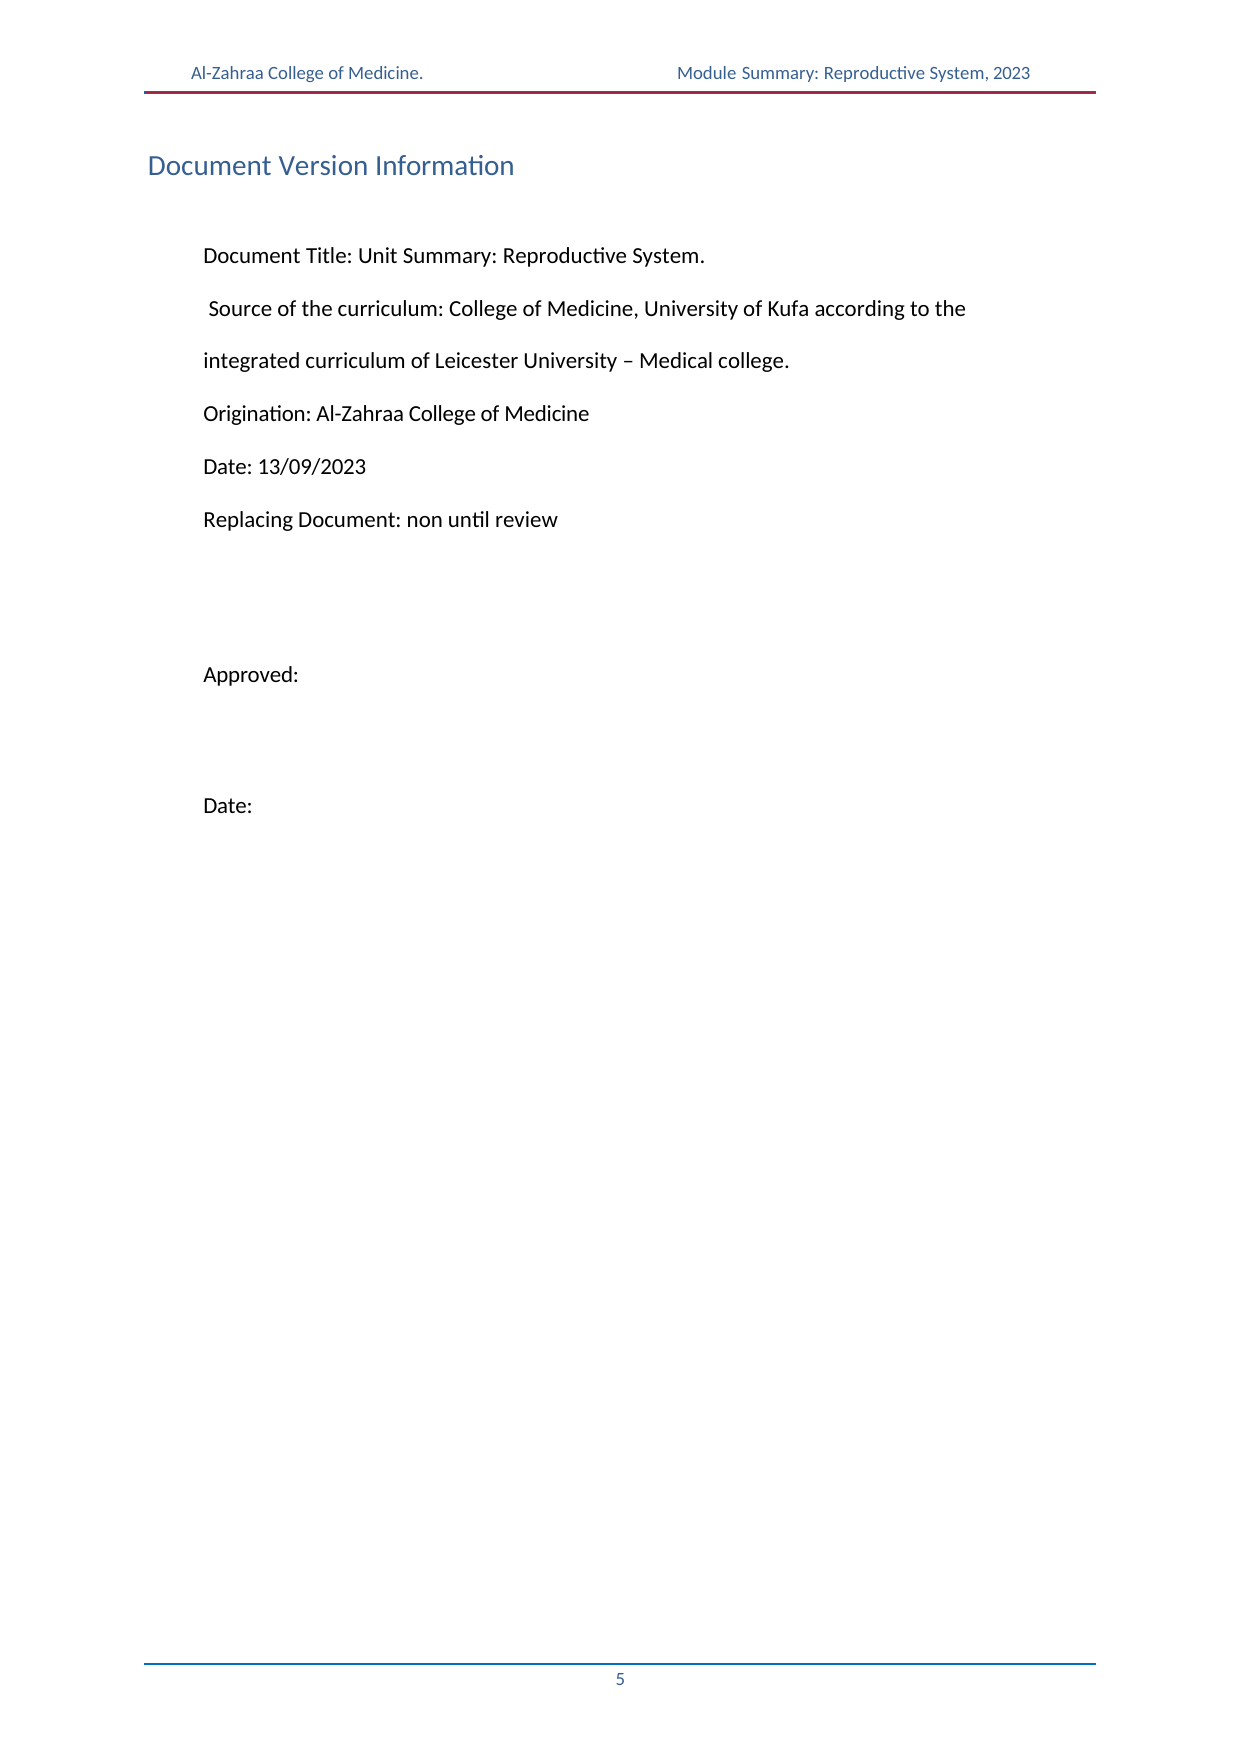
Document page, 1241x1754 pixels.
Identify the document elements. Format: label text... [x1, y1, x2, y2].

text Replacing Document: non until review [203, 505, 674, 533]
text Date: [203, 791, 1140, 819]
text Document Title: Unit Summary: Reproductive System. [203, 241, 1059, 269]
text Origination: Al-Zahraa College of Medicine [203, 399, 746, 427]
text Date: 13/09/2023 [203, 452, 1140, 480]
text Source of the curriculum: College of Medicine, University of Kufa according to the integrated curriculum of Leicester University – Medical college. [203, 294, 1059, 374]
text Approved: [203, 660, 374, 688]
subtitle Document Version Information [148, 147, 1140, 183]
